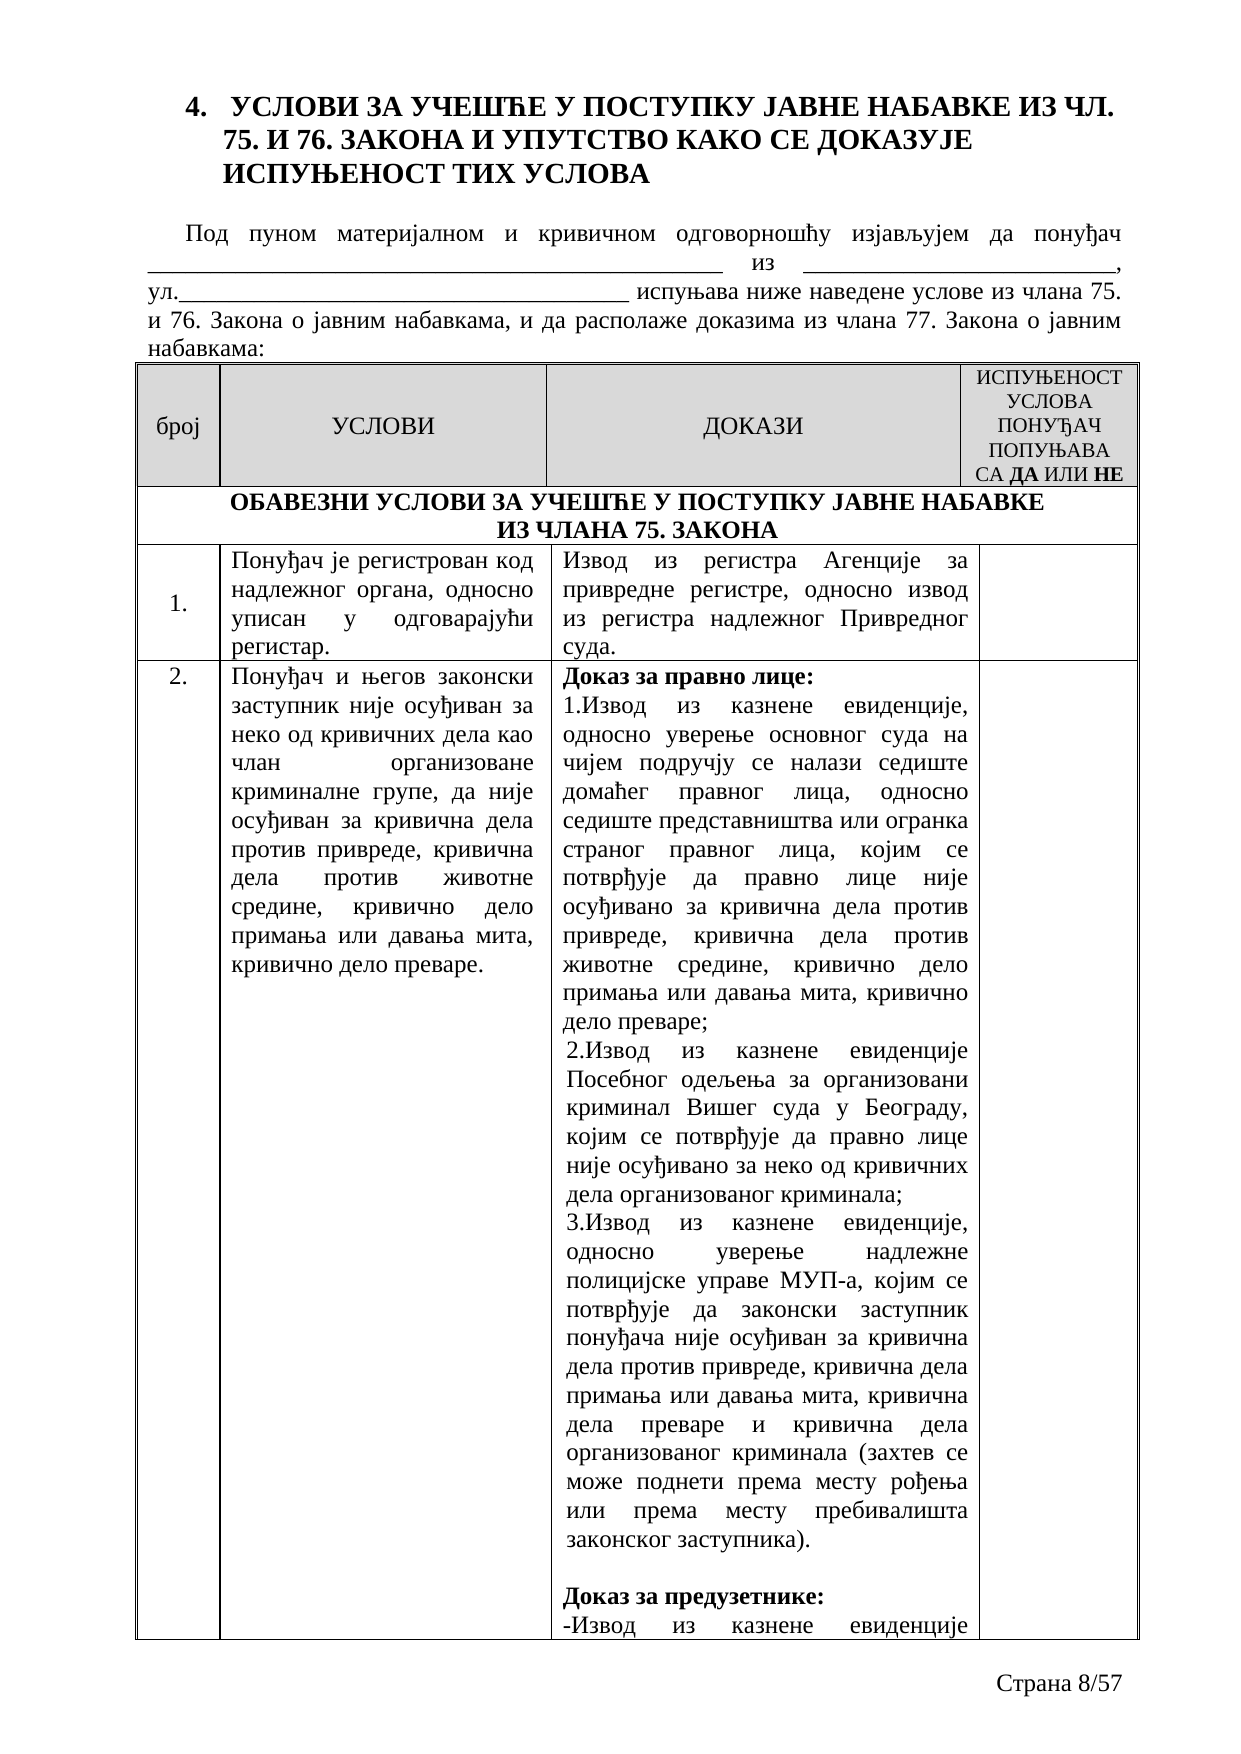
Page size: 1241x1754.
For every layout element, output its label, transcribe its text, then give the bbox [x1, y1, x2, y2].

table_header број [138, 365, 219, 486]
table_header ДОКАЗИ [547, 365, 960, 486]
table_header ИСПУЊЕНОСТ УСЛОВА ПОНУЂАЧ ПОПУЊАВА СА ДА ИЛИ НЕ [961, 365, 1137, 486]
subtitle УСЛОВИ ЗА УЧЕШЋЕ У ПОСТУПКУ ЈАВНЕ НАБАВКЕ ИЗ ЧЛ. 75. И 76. ЗАКОНА И УПУТСТВО КАКО СЕ ДОКАЗУЈЕ ИСПУЊЕНОСТ ТИХ УСЛОВА [185, 89, 1122, 189]
table_cell Понуђач је регистрован код надлежног органа, односно уписан у одговарајући регистар. [221, 545, 551, 660]
table_cell [980, 545, 1137, 660]
table_cell 2. [138, 661, 219, 1639]
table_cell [221, 661, 551, 1639]
table_cell 1. [138, 545, 219, 660]
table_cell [552, 661, 979, 1639]
table_header УСЛОВИ [221, 365, 546, 486]
table_cell Извод из регистра Агенције за привредне регистре, односно извод из регистра надлежног Привредног суда. [552, 545, 979, 660]
text Под пуном материјалном и кривичном одговорношћу изјављујем да понуђач ______________________________________________ из _________________________, ул.____________________________________ испуњава ниже наведене услове из члана 75. и 76. Закона о јавним набавкама, и да располаже доказима из члана 77. Закона о јавним набавкама: [148, 218, 1122, 362]
table_cell ОБАВЕЗНИ УСЛОВИ ЗА УЧЕШЋЕ У ПОСТУПКУ ЈАВНЕ НАБАВКЕ ИЗ ЧЛАНА 75. ЗАКОНА [138, 487, 1137, 544]
table_cell [980, 661, 1137, 1639]
